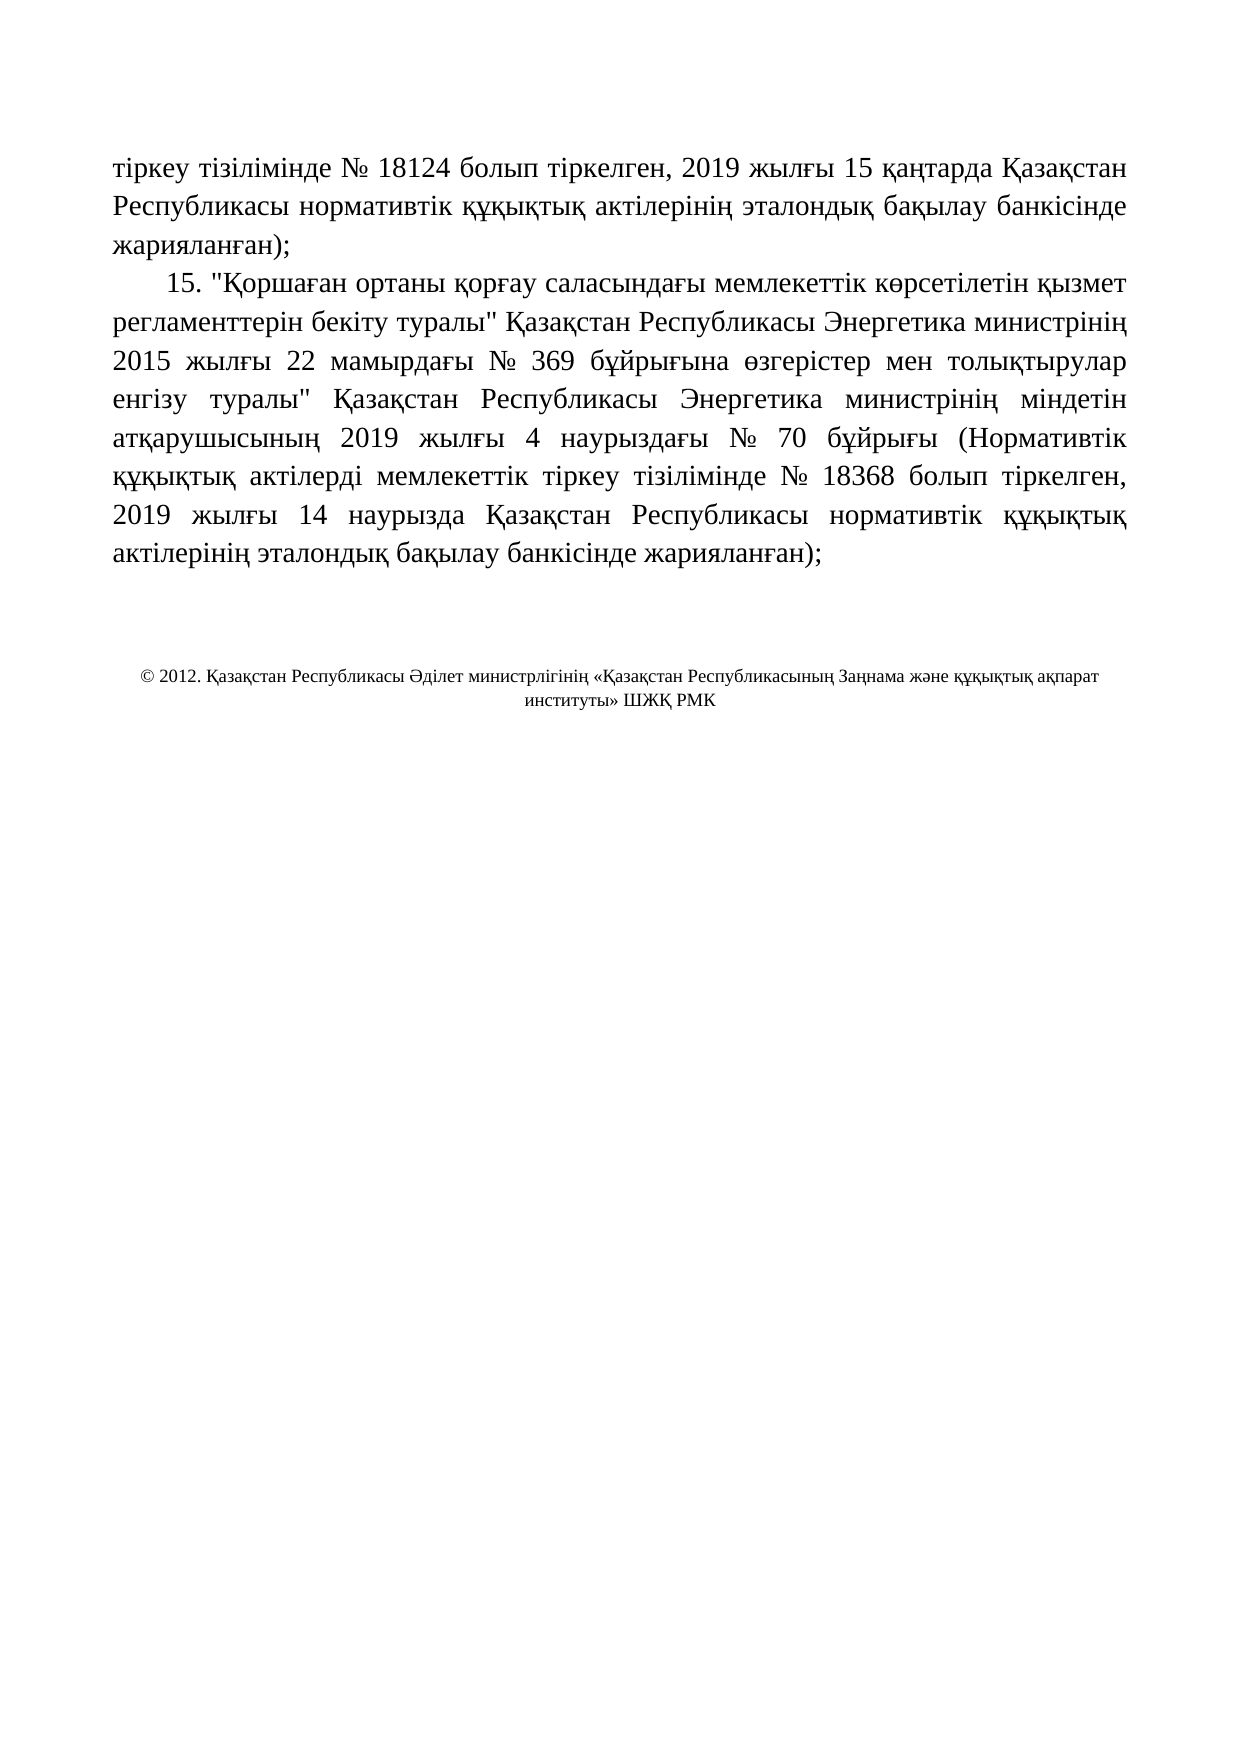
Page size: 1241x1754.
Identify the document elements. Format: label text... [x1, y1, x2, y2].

text 15. "Қоршаған ортаны қорғау саласындағы мемлекеттік көрсетілетін қызмет регламенттерін бекіту туралы" Қазақстан Республикасы Энергетика министрінің 2015 жылғы 22 мамырдағы № 369 бұйрығына өзгерістер мен толықтырулар енгізу туралы" Қазақстан Республикасы Энергетика министрінің міндетін атқарушысының 2019 жылғы 4 наурыздағы № 70 бұйрығы (Нормативтiк құқықтық актiлерді мемлекеттiк тiркеу тiзiлiмiнде № 18368 болып тiркелген, 2019 жылғы 14 наурызда Қазақстан Республикасы нормативтік құқықтық актілерінің эталондық бақылау банкісінде жарияланған); [112, 266, 1128, 569]
text © 2012. Қазақстан Республикасы Әділет министрлігінің «Қазақстан Республикасының Заңнама және құқықтық ақпарат институты» ШЖҚ РМК [112, 664, 1128, 711]
